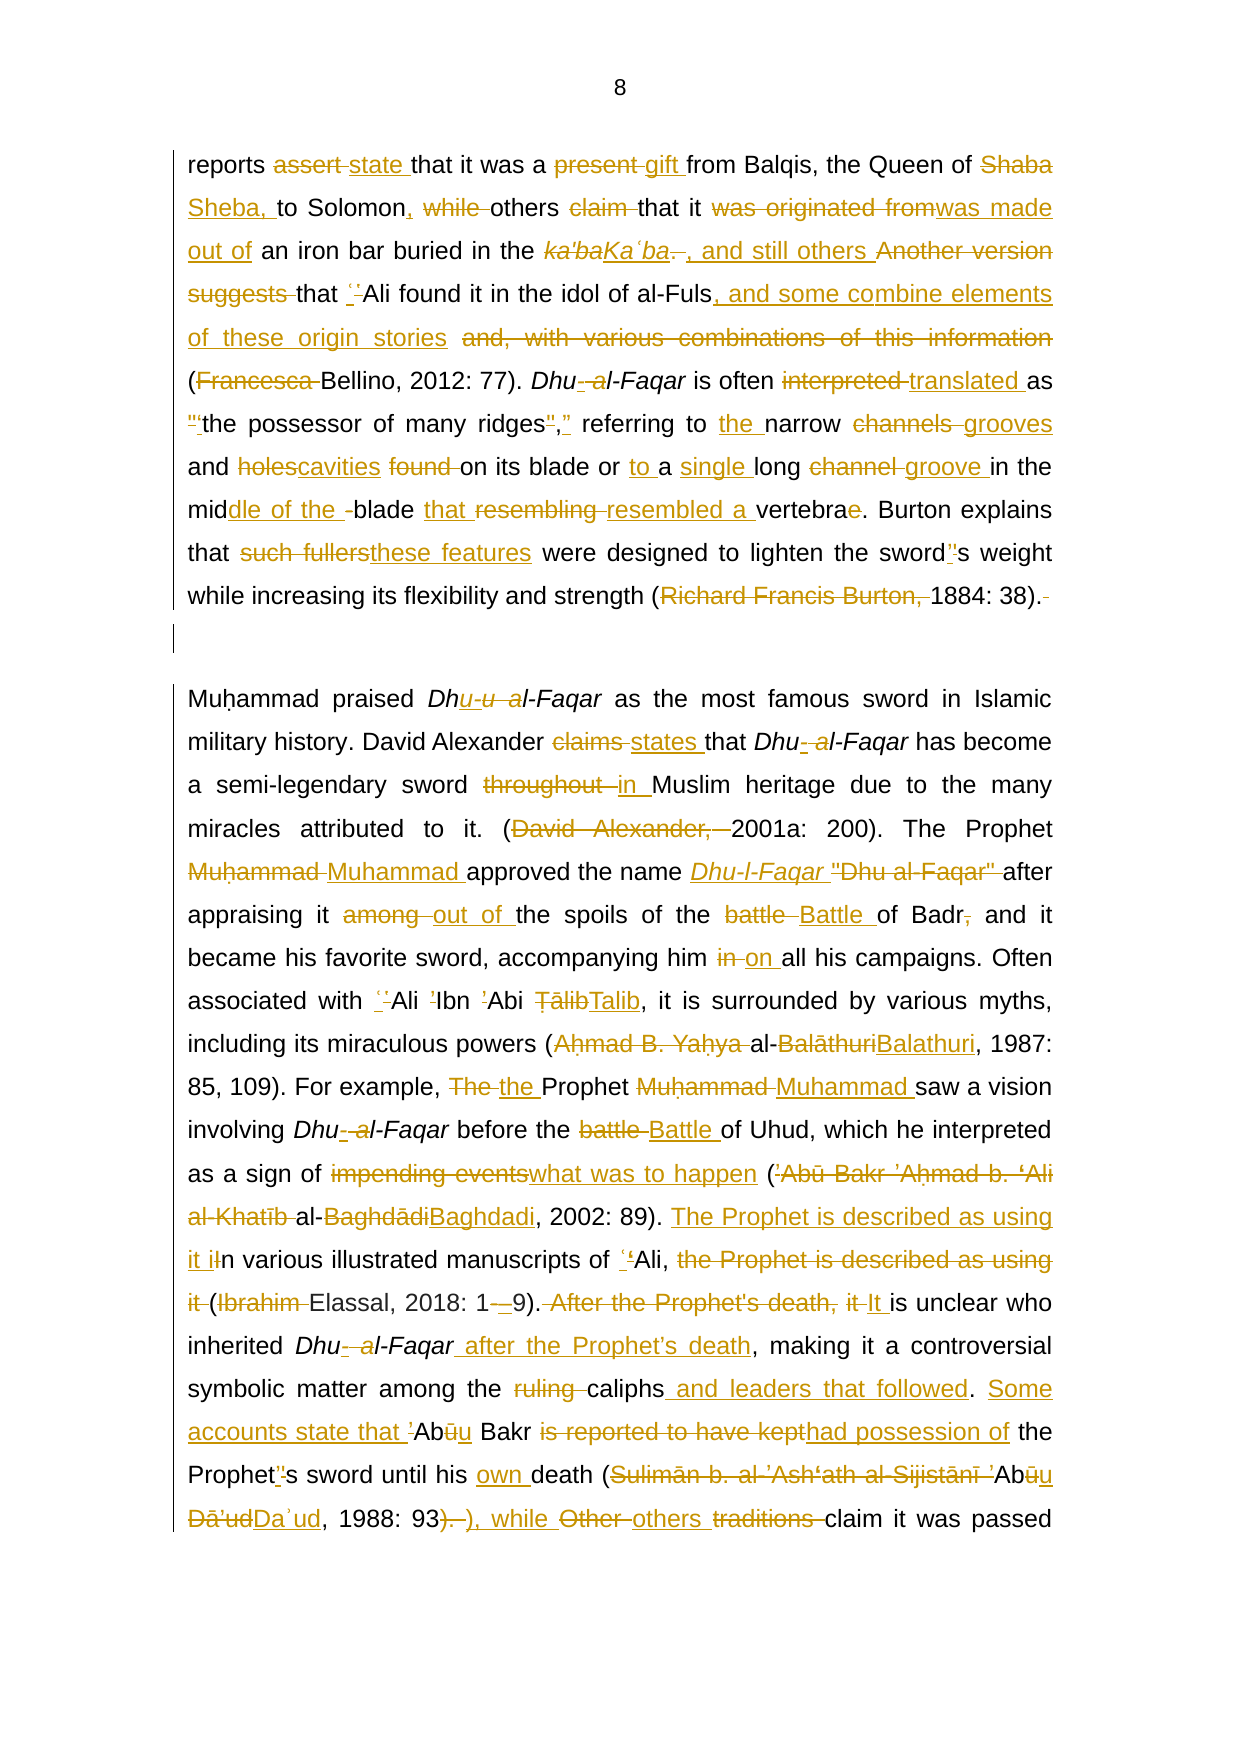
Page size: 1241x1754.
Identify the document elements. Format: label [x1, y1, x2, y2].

text [187, 150, 1053, 610]
text [187, 684, 1053, 1532]
